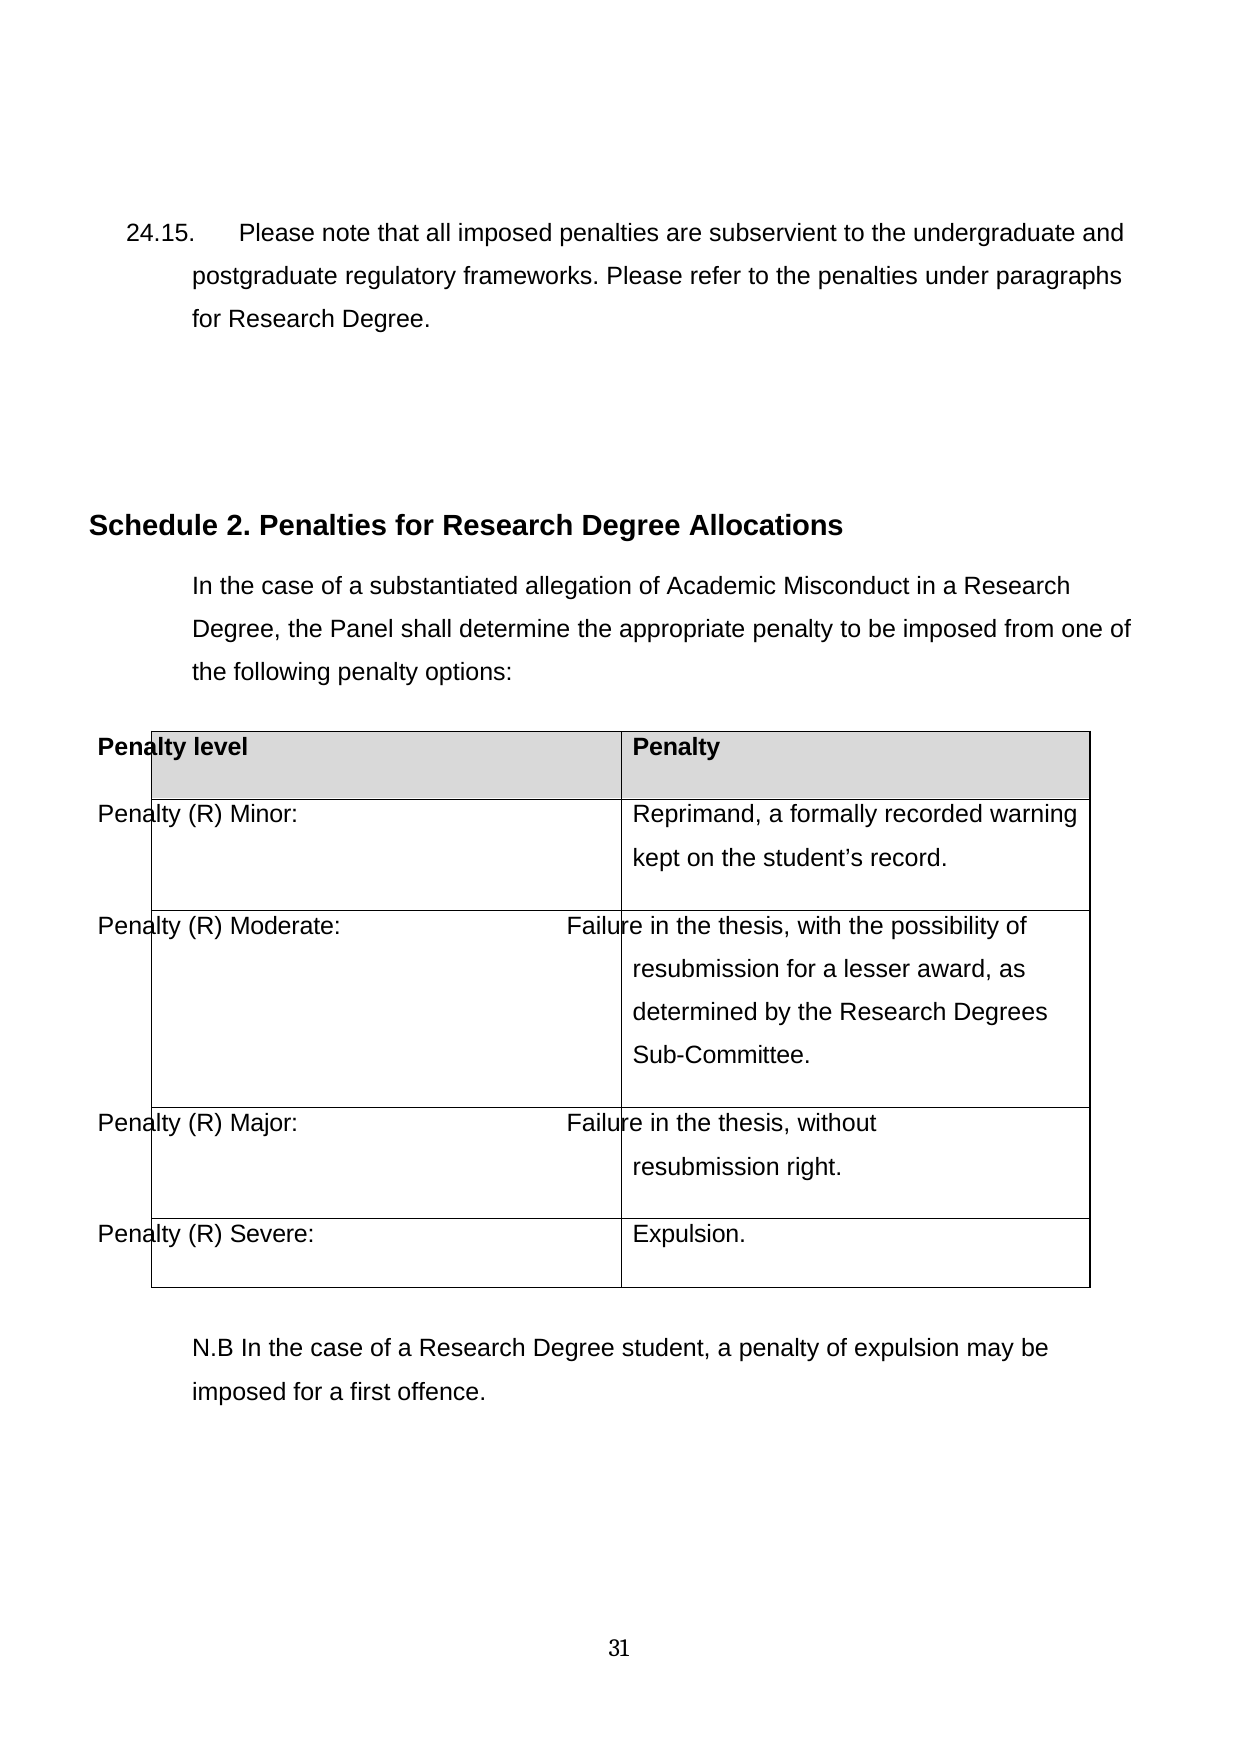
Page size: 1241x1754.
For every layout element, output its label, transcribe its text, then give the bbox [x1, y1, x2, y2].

table_cell Expulsion. [622, 1219, 1089, 1287]
text Please note that all imposed penalties are subservient to the undergraduate and postgraduate regulatory frameworks. Please refer to the penalties under paragraphs for Research Degree. [126, 218, 1137, 333]
table_cell Failure in the thesis, with the possibility of resubmission for a lesser award, as determined by the Research Degrees Sub-Committee. [622, 911, 1089, 1107]
table_header Penalty [622, 732, 1089, 798]
text N.B In the case of a Research Degree student, a penalty of expulsion may be imposed for a first offence. [192, 1333, 1137, 1405]
table_cell Penalty (R) Moderate: [152, 911, 621, 1107]
text In the case of a substantiated allegation of Academic Misconduct in a Research Degree, the Panel shall determine the appropriate penalty to be imposed from one of the following penalty options: [192, 571, 1137, 686]
table_cell Penalty (R) Minor: [152, 800, 621, 910]
table_cell Penalty (R) Major: [152, 1108, 621, 1218]
table_header Penalty level [152, 732, 621, 798]
table_cell Penalty (R) Severe: [152, 1219, 621, 1287]
table_cell Failure in the thesis, without resubmission right. [622, 1108, 1089, 1218]
table_cell Reprimand, a formally recorded warning kept on the student’s record. [622, 800, 1089, 910]
subtitle Schedule 2. Penalties for Research Degree Allocations [88, 508, 1137, 542]
